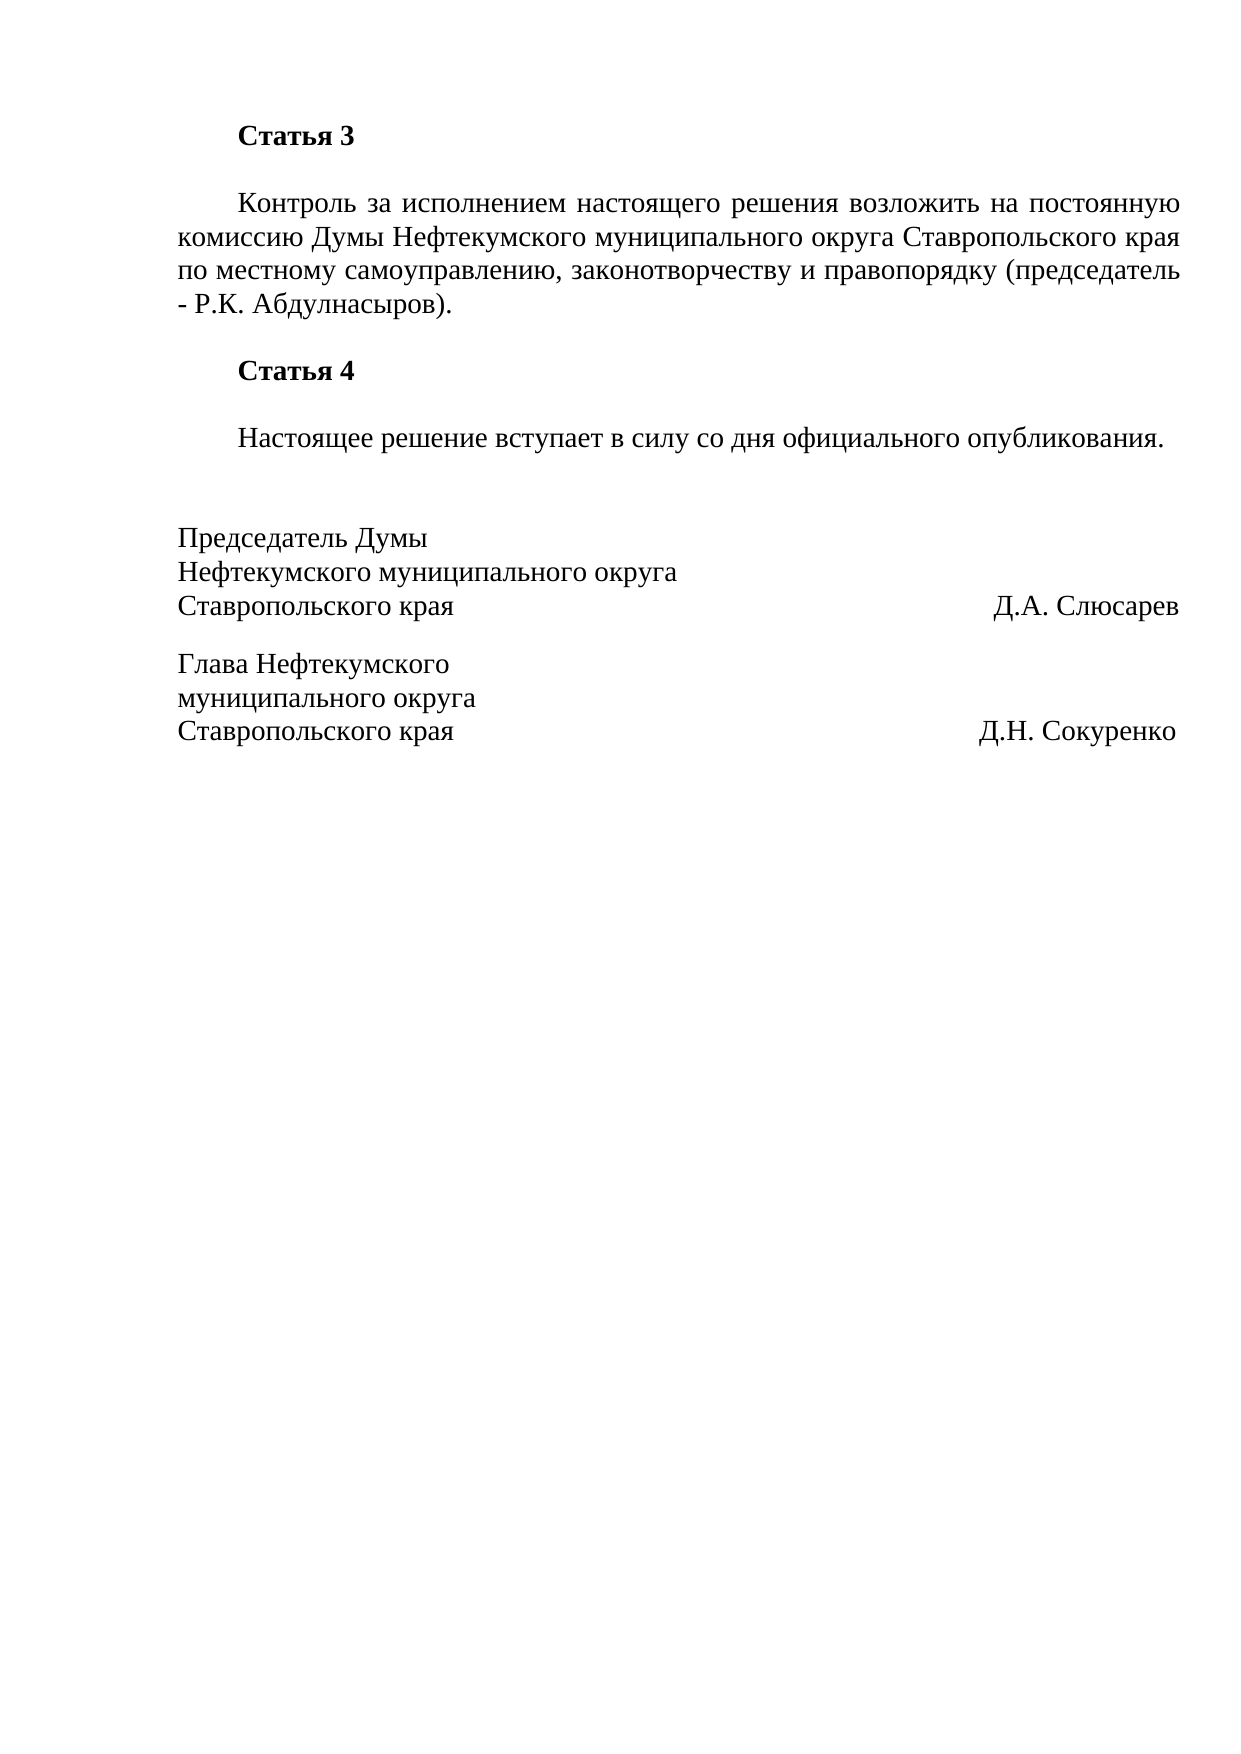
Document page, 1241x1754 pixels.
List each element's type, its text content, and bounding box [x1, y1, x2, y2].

text Контроль за исполнением настоящего решения возложить на постоянную комиссию Думы Нефтекумского муниципального округа Ставропольского края по местному самоуправлению, законотворчеству и правопорядку (председатель - Р.К. Абдулнасыров). [177, 185, 1181, 319]
text Настоящее решение вступает в силу со дня официального опубликования. [177, 420, 1181, 453]
text Глава Нефтекумского [177, 646, 1181, 680]
text Статья 3 [177, 118, 1181, 152]
text Председатель Думы [177, 521, 1181, 554]
text муниципального округа [177, 680, 1181, 713]
text Ставропольского края Д.Н. Сокуренко [177, 713, 1181, 747]
text Ставропольского края Д.А. Слюсарев [177, 588, 1181, 621]
text Статья 4 [177, 353, 1181, 386]
text Нефтекумского муниципального округа [177, 554, 1181, 588]
